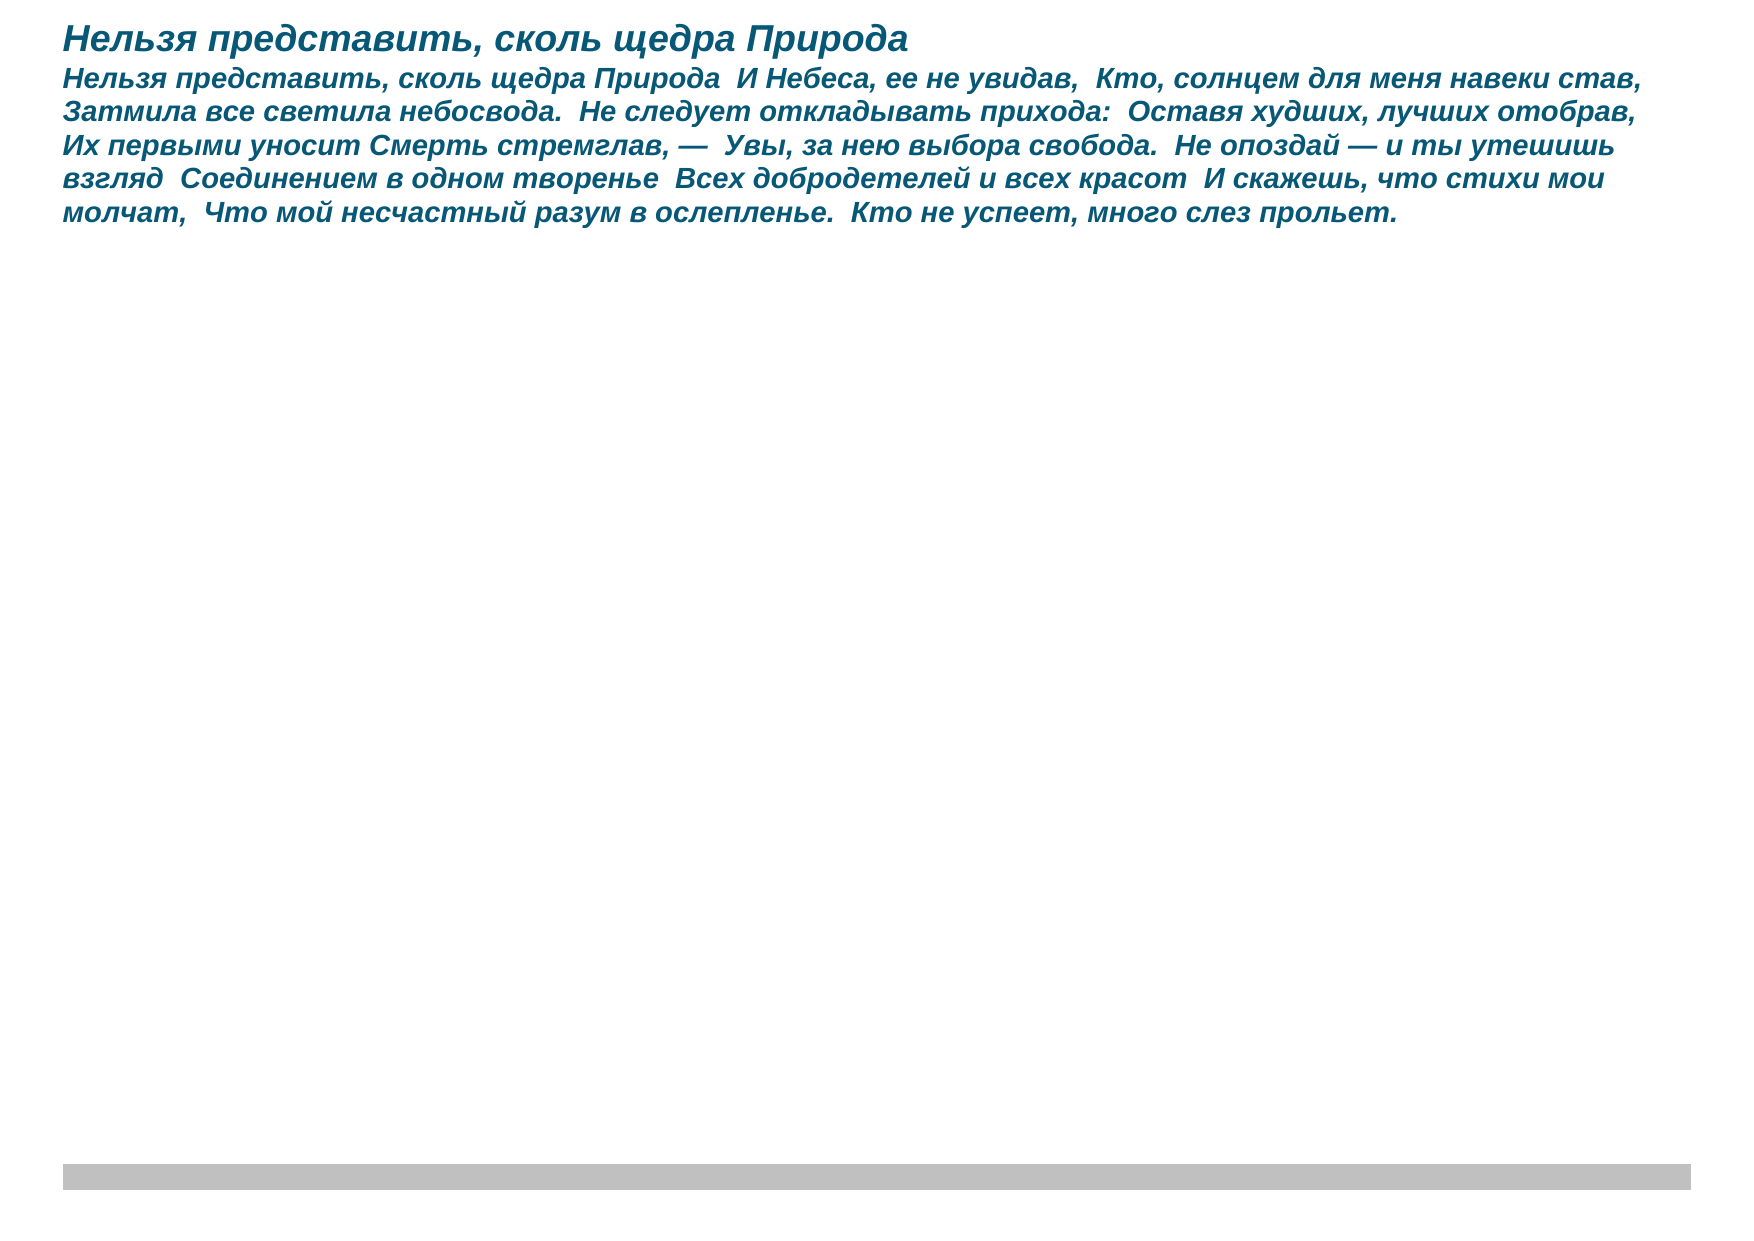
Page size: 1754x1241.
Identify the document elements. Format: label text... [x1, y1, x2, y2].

text Нельзя представить, сколь щедра Природа [62, 61, 1691, 228]
subtitle Нельзя представить, сколь щедра Природа [62, 17, 1691, 60]
